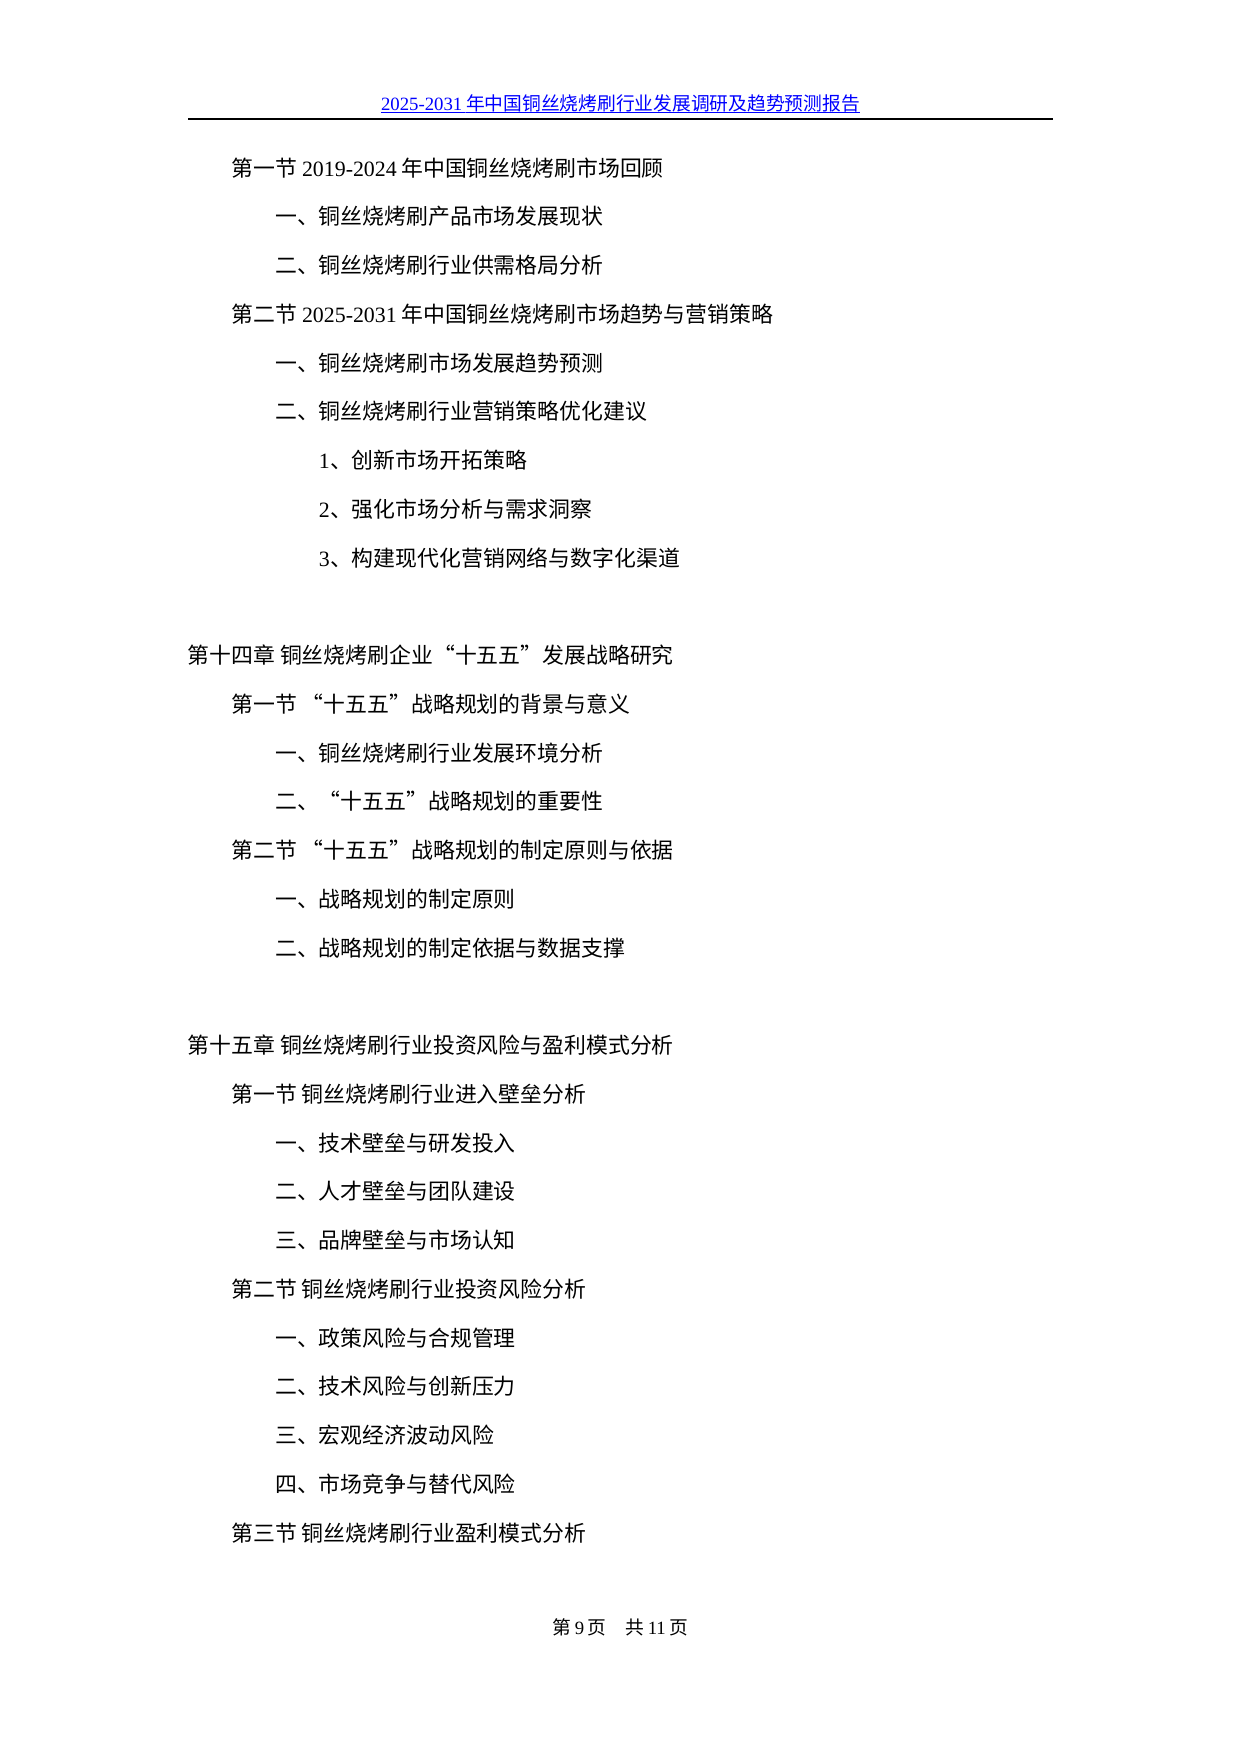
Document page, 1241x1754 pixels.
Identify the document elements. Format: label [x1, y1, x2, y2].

text [187, 150, 1053, 1548]
